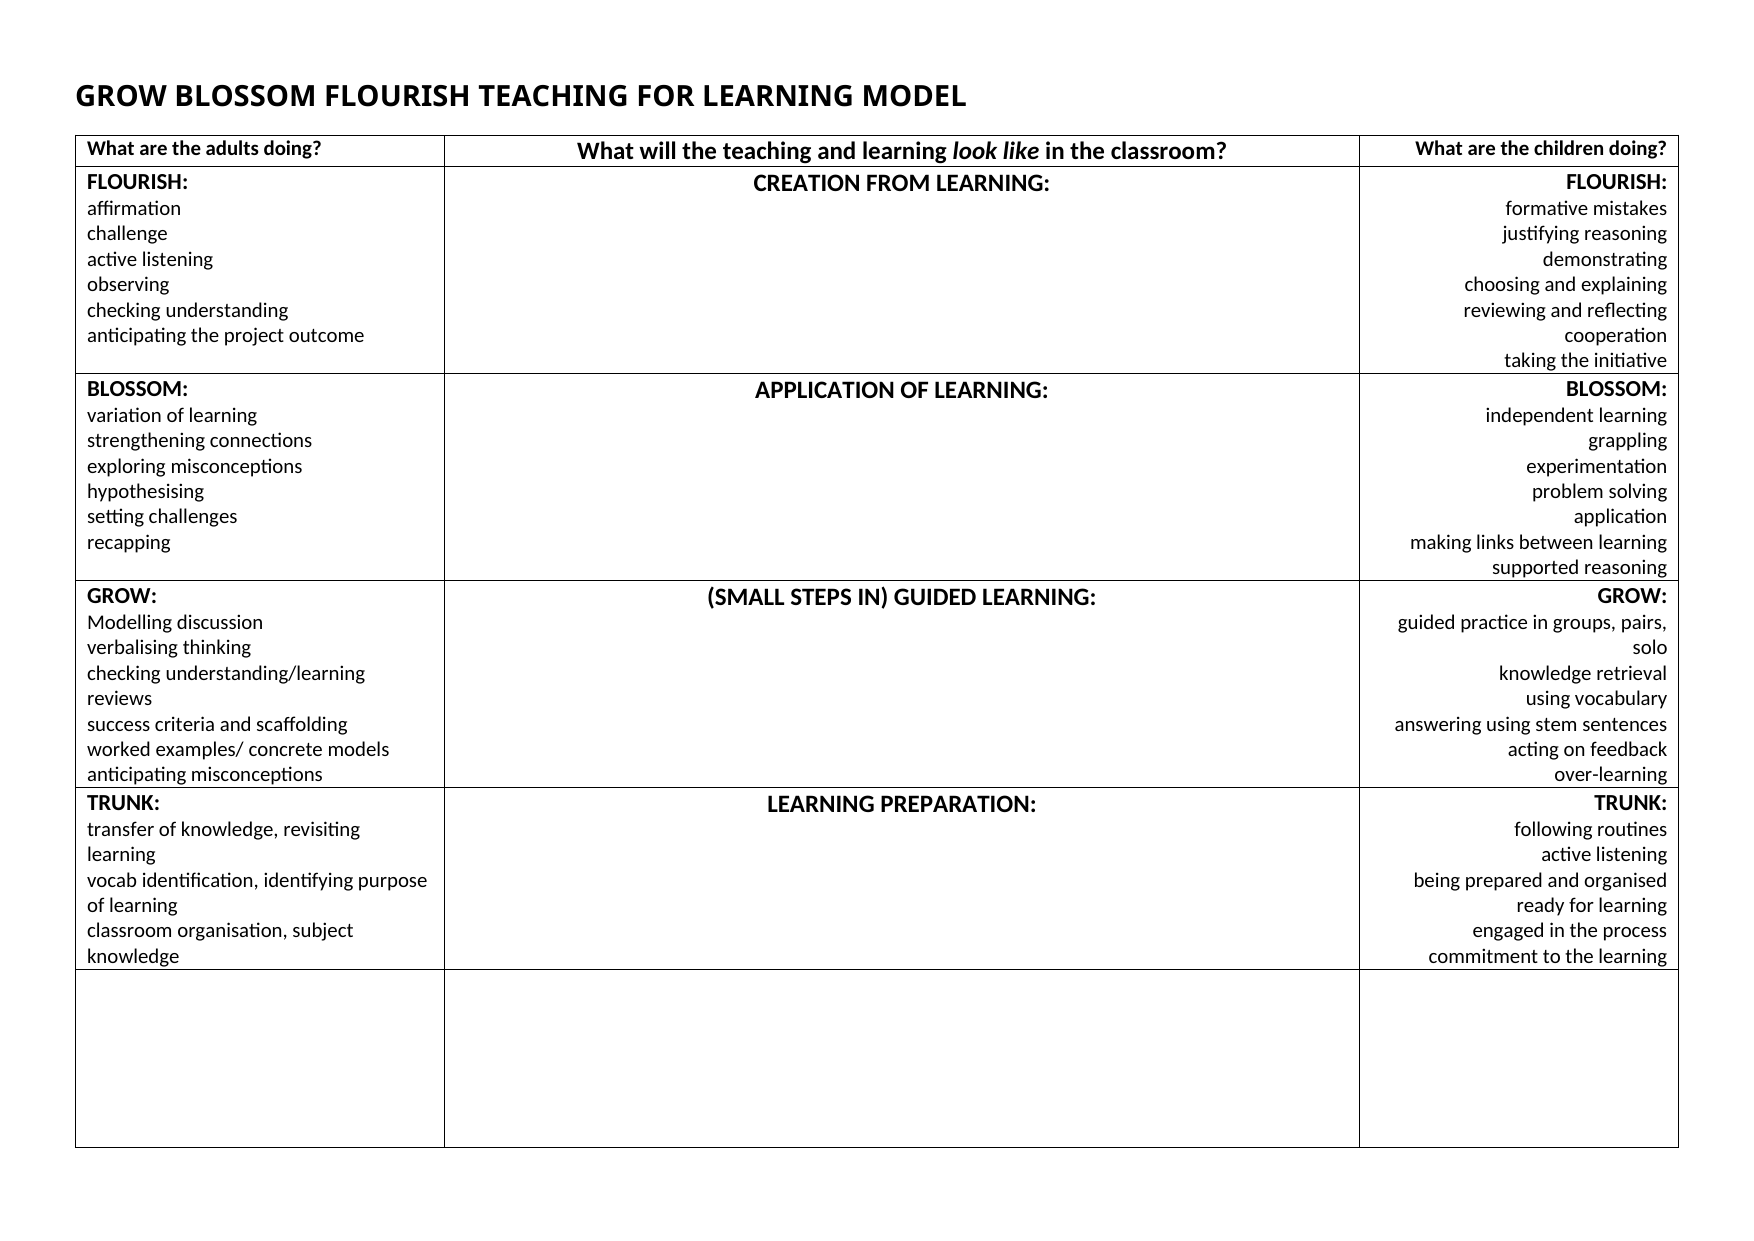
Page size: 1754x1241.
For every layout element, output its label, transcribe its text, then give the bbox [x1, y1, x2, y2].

table_cell TRUNK: transfer of knowledge, revisiting learning vocab identification, identifying purpose of learning classroom organisation, subject knowledge [76, 788, 444, 968]
text GROW BLOSSOM FLOURISH TEACHING FOR LEARNING MODEL [75, 75, 1679, 115]
table_cell [1360, 970, 1678, 1147]
table_cell APPLICATION OF LEARNING: [445, 374, 1359, 580]
table_cell [76, 970, 444, 1147]
table_header What are the children doing? [1360, 136, 1678, 166]
table_cell BLOSSOM: variation of learning strengthening connections exploring misconceptions hypothesising setting challenges recapping [76, 374, 444, 580]
table_cell FLOURISH: affirmation challenge active listening observing checking understanding anticipating the project outcome [76, 167, 444, 373]
table_cell BLOSSOM: independent learning grappling experimentation problem solving application making links between learning supported reasoning [1360, 374, 1678, 580]
table_cell [445, 970, 1359, 1147]
table_cell FLOURISH: formative mistakes justifying reasoning demonstrating choosing and explaining reviewing and reflecting cooperation taking the initiative [1360, 167, 1678, 373]
table_cell GROW: guided practice in groups, pairs, solo knowledge retrieval using vocabulary answering using stem sentences acting on feedback over-learning [1360, 581, 1678, 787]
table_header What are the adults doing? [76, 136, 444, 166]
table_cell TRUNK: following routines active listening being prepared and organised ready for learning engaged in the process commitment to the learning [1360, 788, 1678, 968]
table_cell GROW: Modelling discussion verbalising thinking checking understanding/learning reviews success criteria and scaffolding worked examples/ concrete models anticipating misconceptions [76, 581, 444, 787]
table_cell (SMALL STEPS IN) GUIDED LEARNING: [445, 581, 1359, 787]
table_header What will the teaching and learning look like in the classroom? [445, 136, 1359, 166]
table_cell CREATION FROM LEARNING: [445, 167, 1359, 373]
table_cell LEARNING PREPARATION: [445, 788, 1359, 968]
